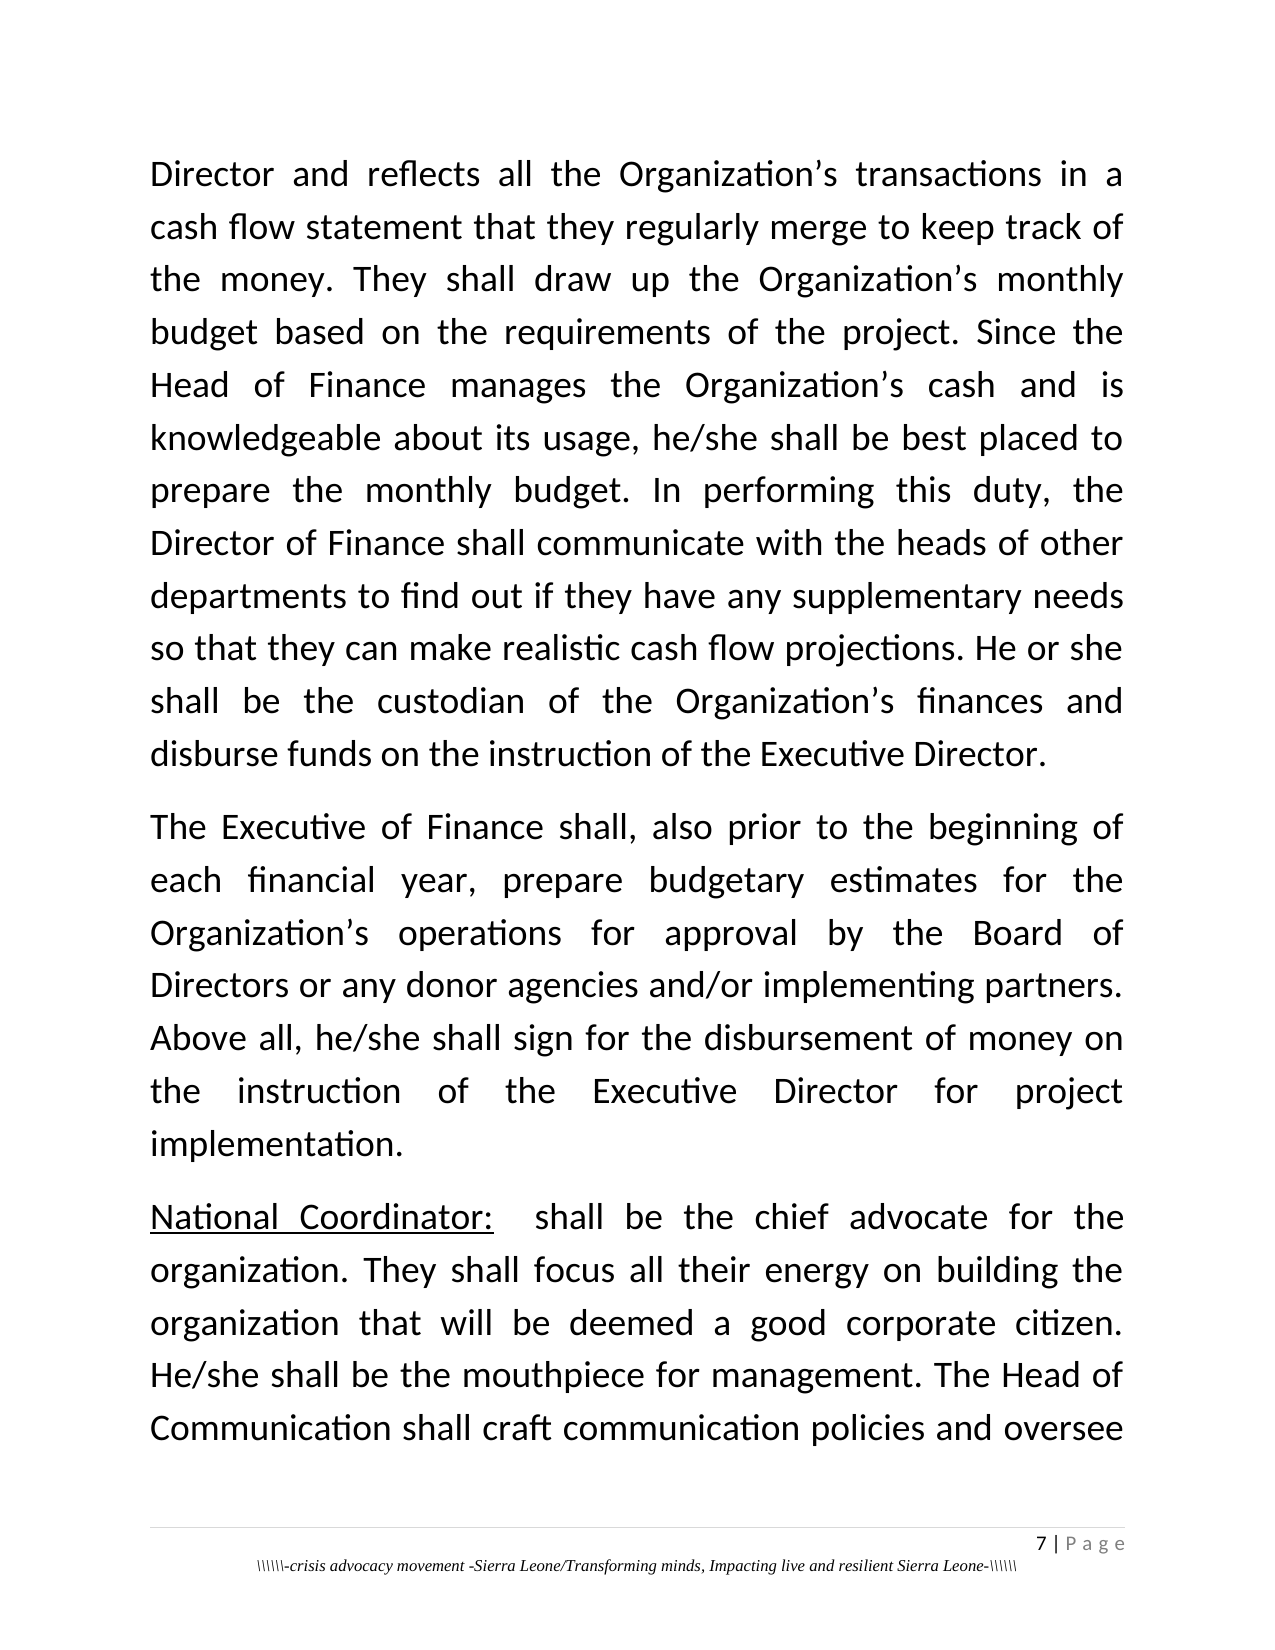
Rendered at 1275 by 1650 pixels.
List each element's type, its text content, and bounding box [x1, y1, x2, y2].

text The Executive of Finance shall, also prior to the beginning of each financial year, prepare budgetary estimates for the Organization’s operations for approval by the Board of Directors or any donor agencies and/or implementing partners. Above all, he/she shall sign for the disbursement of money on the instruction of the Executive Director for project implementation. [150, 803, 1125, 1165]
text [150, 150, 1125, 776]
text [150, 1193, 1125, 1450]
